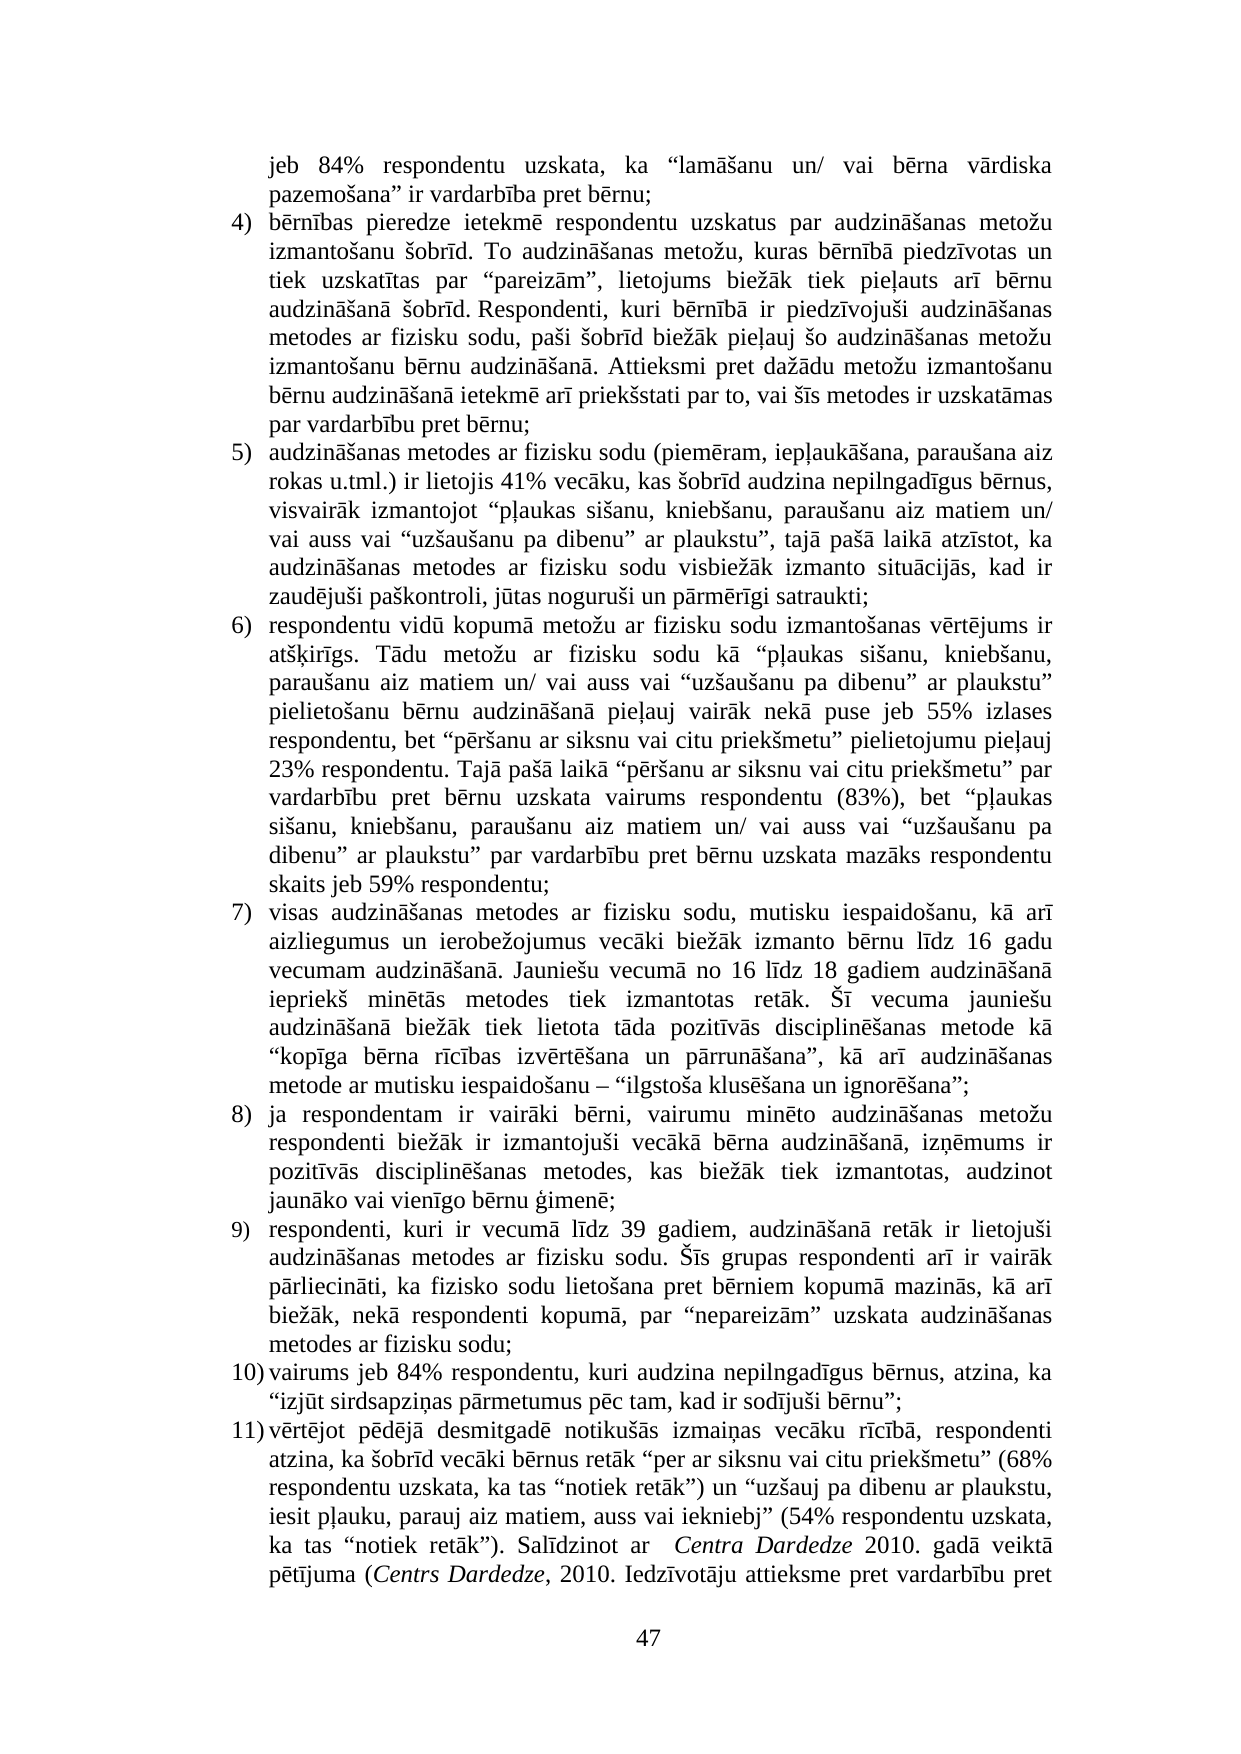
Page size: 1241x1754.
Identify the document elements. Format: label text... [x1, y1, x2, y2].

list vairums jeb 84% respondentu, kuri audzina nepilngadīgus bērnus, atzina, ka “izjūt sirdsapziņas pārmetumus pēc tam, kad ir sodījuši bērnu”; [231, 1357, 1053, 1415]
list ja respondentam ir vairāki bērni, vairumu minēto audzināšanas metožu respondenti biežāk ir izmantojuši vecākā bērna audzināšanā, izņēmums ir pozitīvās disciplinēšanas metodes, kas biežāk tiek izmantotas, audzinot jaunāko vai vienīgo bērnu ģimenē; [231, 1099, 1053, 1214]
list respondentu vidū kopumā metožu ar fizisku sodu izmantošanas vērtējums ir atšķirīgs. Tādu metožu ar fizisku sodu kā “pļaukas sišanu, kniebšanu, paraušanu aiz matiem un/ vai auss vai “uzšaušanu pa dibenu” ar plaukstu” pielietošanu bērnu audzināšanā pieļauj vairāk nekā puse jeb 55% izlases respondentu, bet “pēršanu ar siksnu vai citu priekšmetu” pielietojumu pieļauj 23% respondentu. Tajā pašā laikā “pēršanu ar siksnu vai citu priekšmetu” par vardarbību pret bērnu uzskata vairums respondentu (83%), bet “pļaukas sišanu, kniebšanu, paraušanu aiz matiem un/ vai auss vai “uzšaušanu pa dibenu” ar plaukstu” par vardarbību pret bērnu uzskata mazāks respondentu skaits jeb 59% respondentu; [231, 610, 1053, 897]
list respondenti, kuri ir vecumā līdz 39 gadiem, audzināšanā retāk ir lietojuši audzināšanas metodes ar fizisku sodu. Šīs grupas respondenti arī ir vairāk pārliecināti, ka fizisko sodu lietošana pret bērniem kopumā mazinās, kā arī biežāk, nekā respondenti kopumā, par “nepareizām” uzskata audzināšanas metodes ar fizisku sodu; [231, 1214, 1053, 1357]
list bērnības pieredze ietekmē respondentu uzskatus par audzināšanas metožu izmantošanu šobrīd. To audzināšanas metožu, kuras bērnībā piedzīvotas un tiek uzskatītas par “pareizām”, lietojums biežāk tiek pieļauts arī bērnu audzināšanā šobrīd. Respondenti, kuri bērnībā ir piedzīvojuši audzināšanas metodes ar fizisku sodu, paši šobrīd biežāk pieļauj šo audzināšanas metožu izmantošanu bērnu audzināšanā. Attieksmi pret dažādu metožu izmantošanu bērnu audzināšanā ietekmē arī priekšstati par to, vai šīs metodes ir uzskatāmas par vardarbību pret bērnu; [231, 207, 1053, 437]
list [231, 150, 1053, 207]
list visas audzināšanas metodes ar fizisku sodu, mutisku iespaidošanu, kā arī aizliegumus un ierobežojumus vecāki biežāk izmanto bērnu līdz 16 gadu vecumam audzināšanā. Jauniešu vecumā no 16 līdz 18 gadiem audzināšanā iepriekš minētās metodes tiek izmantotas retāk. Šī vecuma jauniešu audzināšanā biežāk tiek lietota tāda pozitīvās disciplinēšanas metode kā “kopīga bērna rīcības izvērtēšana un pārrunāšana”, kā arī audzināšanas metode ar mutisku iespaidošanu – “ilgstoša klusēšana un ignorēšana”; [231, 897, 1053, 1099]
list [231, 1415, 1053, 1587]
list audzināšanas metodes ar fizisku sodu (piemēram, iepļaukāšana, paraušana aiz rokas u.tml.) ir lietojis 41% vecāku, kas šobrīd audzina nepilngadīgus bērnus, visvairāk izmantojot “pļaukas sišanu, kniebšanu, paraušanu aiz matiem un/ vai auss vai “uzšaušanu pa dibenu” ar plaukstu”, tajā pašā laikā atzīstot, ka audzināšanas metodes ar fizisku sodu visbiežāk izmanto situācijās, kad ir zaudējuši paškontroli, jūtas noguruši un pārmērīgi satraukti; [231, 437, 1053, 610]
